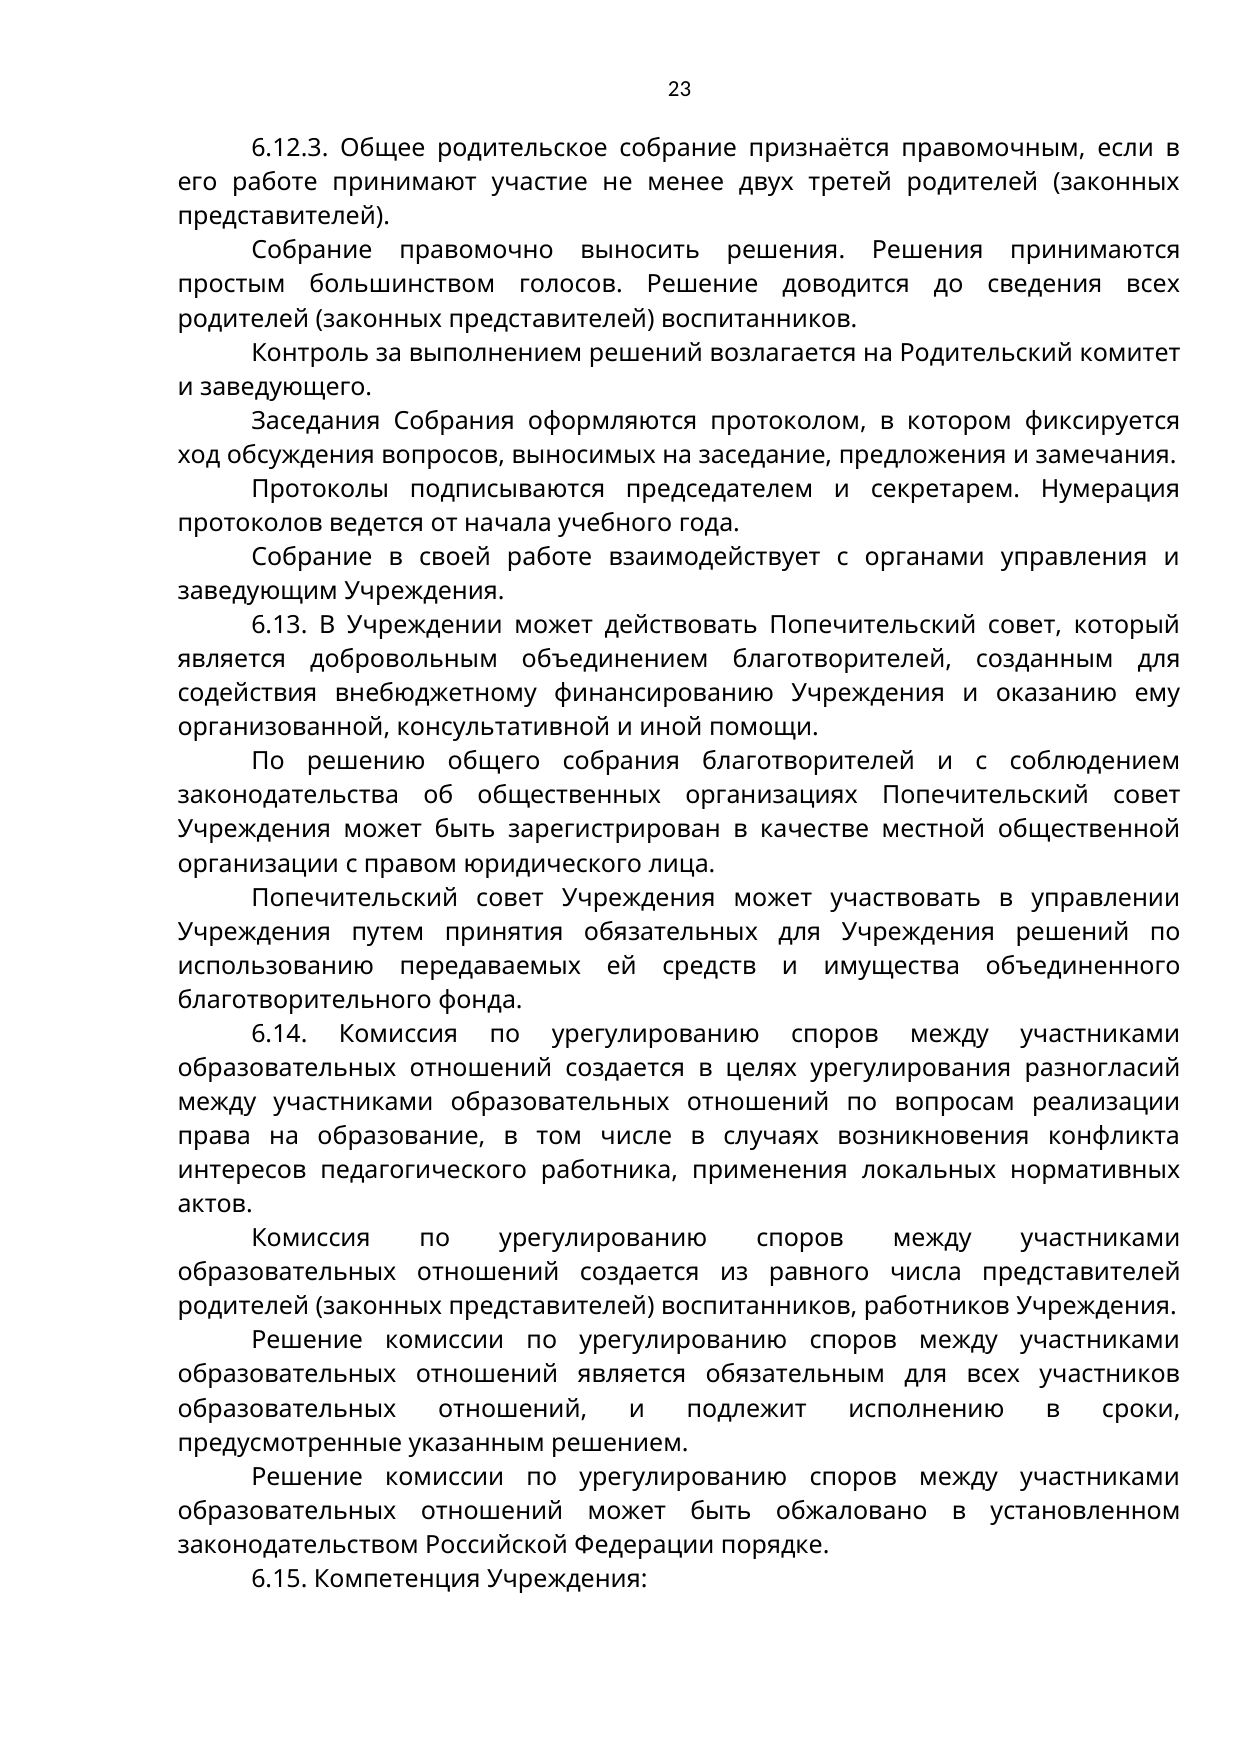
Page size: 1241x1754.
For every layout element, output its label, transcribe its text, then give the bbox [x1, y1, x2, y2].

text Решение комиссии по урегулированию споров между участниками образовательных отношений может быть обжаловано в установленном законодательством Российской Федерации порядке. [177, 1458, 1181, 1561]
text Контроль за выполнением решений возлагается на Родительский комитет и заведующего. [177, 334, 1181, 402]
text Комиссия по урегулированию споров между участниками образовательных отношений создается из равного числа представителей родителей (законных представителей) воспитанников, работников Учреждения. [177, 1220, 1181, 1322]
text 6.15. Компетенция Учреждения: [177, 1561, 1181, 1594]
text Собрание в своей работе взаимодействует с органами управления и заведующим Учреждения. [177, 539, 1181, 607]
text Заседания Собрания оформляются протоколом, в котором фиксируется ход обсуждения вопросов, выносимых на заседание, предложения и замечания. [177, 402, 1181, 471]
text 6.14. Комиссия по урегулированию споров между участниками образовательных отношений создается в целях урегулирования разногласий между участниками образовательных отношений по вопросам реализации права на образование, в том числе в случаях возникновения конфликта интересов педагогического работника, применения локальных нормативных актов. [177, 1016, 1181, 1220]
text 6.13. В Учреждении может действовать Попечительский совет, который является добровольным объединением благотворителей, созданным для содействия внебюджетному финансированию Учреждения и оказанию ему организованной, консультативной и иной помощи. [177, 607, 1181, 743]
text Решение комиссии по урегулированию споров между участниками образовательных отношений является обязательным для всех участников образовательных отношений, и подлежит исполнению в сроки, предусмотренные указанным решением. [177, 1322, 1181, 1458]
text Собрание правомочно выносить решения. Решения принимаются простым большинством голосов. Решение доводится до сведения всех родителей (законных представителей) воспитанников. [177, 232, 1181, 334]
text Протоколы подписываются председателем и секретарем. Нумерация протоколов ведется от начала учебного года. [177, 471, 1181, 539]
text По решению общего собрания благотворителей и с соблюдением законодательства об общественных организациях Попечительский совет Учреждения может быть зарегистрирован в качестве местной общественной организации с правом юридического лица. [177, 743, 1181, 879]
text Попечительский совет Учреждения может участвовать в управлении Учреждения путем принятия обязательных для Учреждения решений по использованию передаваемых ей средств и имущества объединенного благотворительного фонда. [177, 879, 1181, 1016]
text 6.12.3. Общее родительское собрание признаётся правомочным, если в его работе принимают участие не менее двух третей родителей (законных представителей). [177, 130, 1181, 232]
